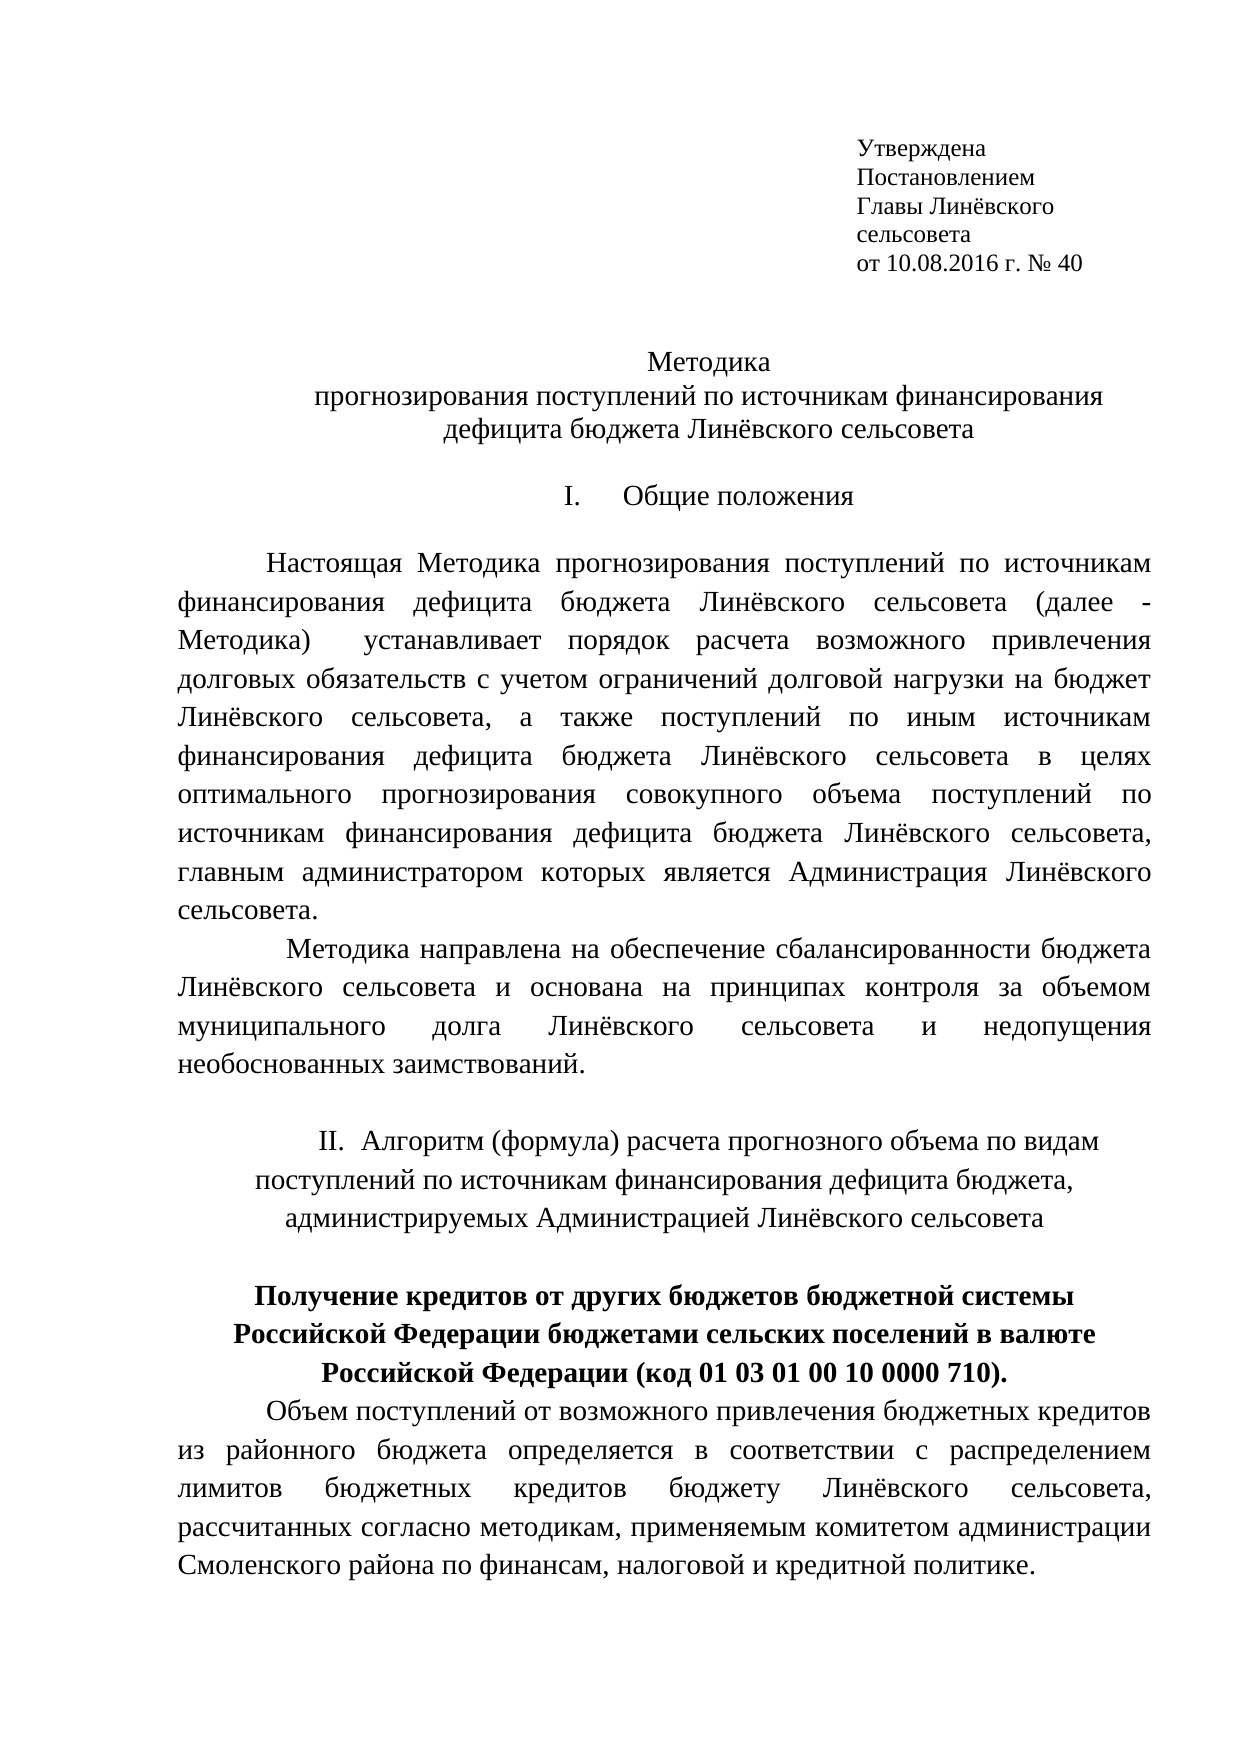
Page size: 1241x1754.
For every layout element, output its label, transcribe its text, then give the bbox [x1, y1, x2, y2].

text Утверждена [856, 133, 1152, 162]
text Постановлением [856, 162, 1152, 191]
text дефицита бюджета Линёвского сельсовета [177, 411, 1152, 445]
text Методика направлена на обеспечение сбалансированности бюджета Линёвского сельсовета и основана на принципах контроля за объемом муниципального долга Линёвского сельсовета и недопущения необоснованных заимствований. [177, 931, 1152, 1080]
text прогнозирования поступлений по источникам финансирования [177, 378, 1152, 411]
text Объем поступлений от возможного привлечения бюджетных кредитов из районного бюджета определяется в соответствии с распределением лимитов бюджетных кредитов бюджету Линёвского сельсовета, рассчитанных согласно методикам, применяемым комитетом администрации Смоленского района по финансам, налоговой и кредитной политике. [177, 1393, 1152, 1581]
text Главы Линёвского сельсовета [856, 191, 1152, 248]
text Настоящая Методика прогнозирования поступлений по источникам финансирования дефицита бюджета Линёвского сельсовета (далее - Методика) устанавливает порядок расчета возможного привлечения долговых обязательств с учетом ограничений долговой нагрузки на бюджет Линёвского сельсовета, а также поступлений по иным источникам финансирования дефицита бюджета Линёвского сельсовета в целях оптимального прогнозирования совокупного объема поступлений по источникам финансирования дефицита бюджета Линёвского сельсовета, главным администратором которых является Администрация Линёвского сельсовета. [177, 545, 1152, 926]
list Общие положения [177, 478, 1152, 512]
text от 10.08.2016 г. № 40 [856, 248, 1152, 277]
text Методика [177, 344, 1152, 378]
list Алгоритм (формула) расчета прогнозного объема по видам поступлений по источникам финансирования дефицита бюджета, администрируемых Администрацией Линёвского сельсовета [177, 1123, 1152, 1234]
text Получение кредитов от других бюджетов бюджетной системы Российской Федерации бюджетами сельских поселений в валюте Российской Федерации (код 01 03 01 00 10 0000 710). [177, 1278, 1152, 1388]
